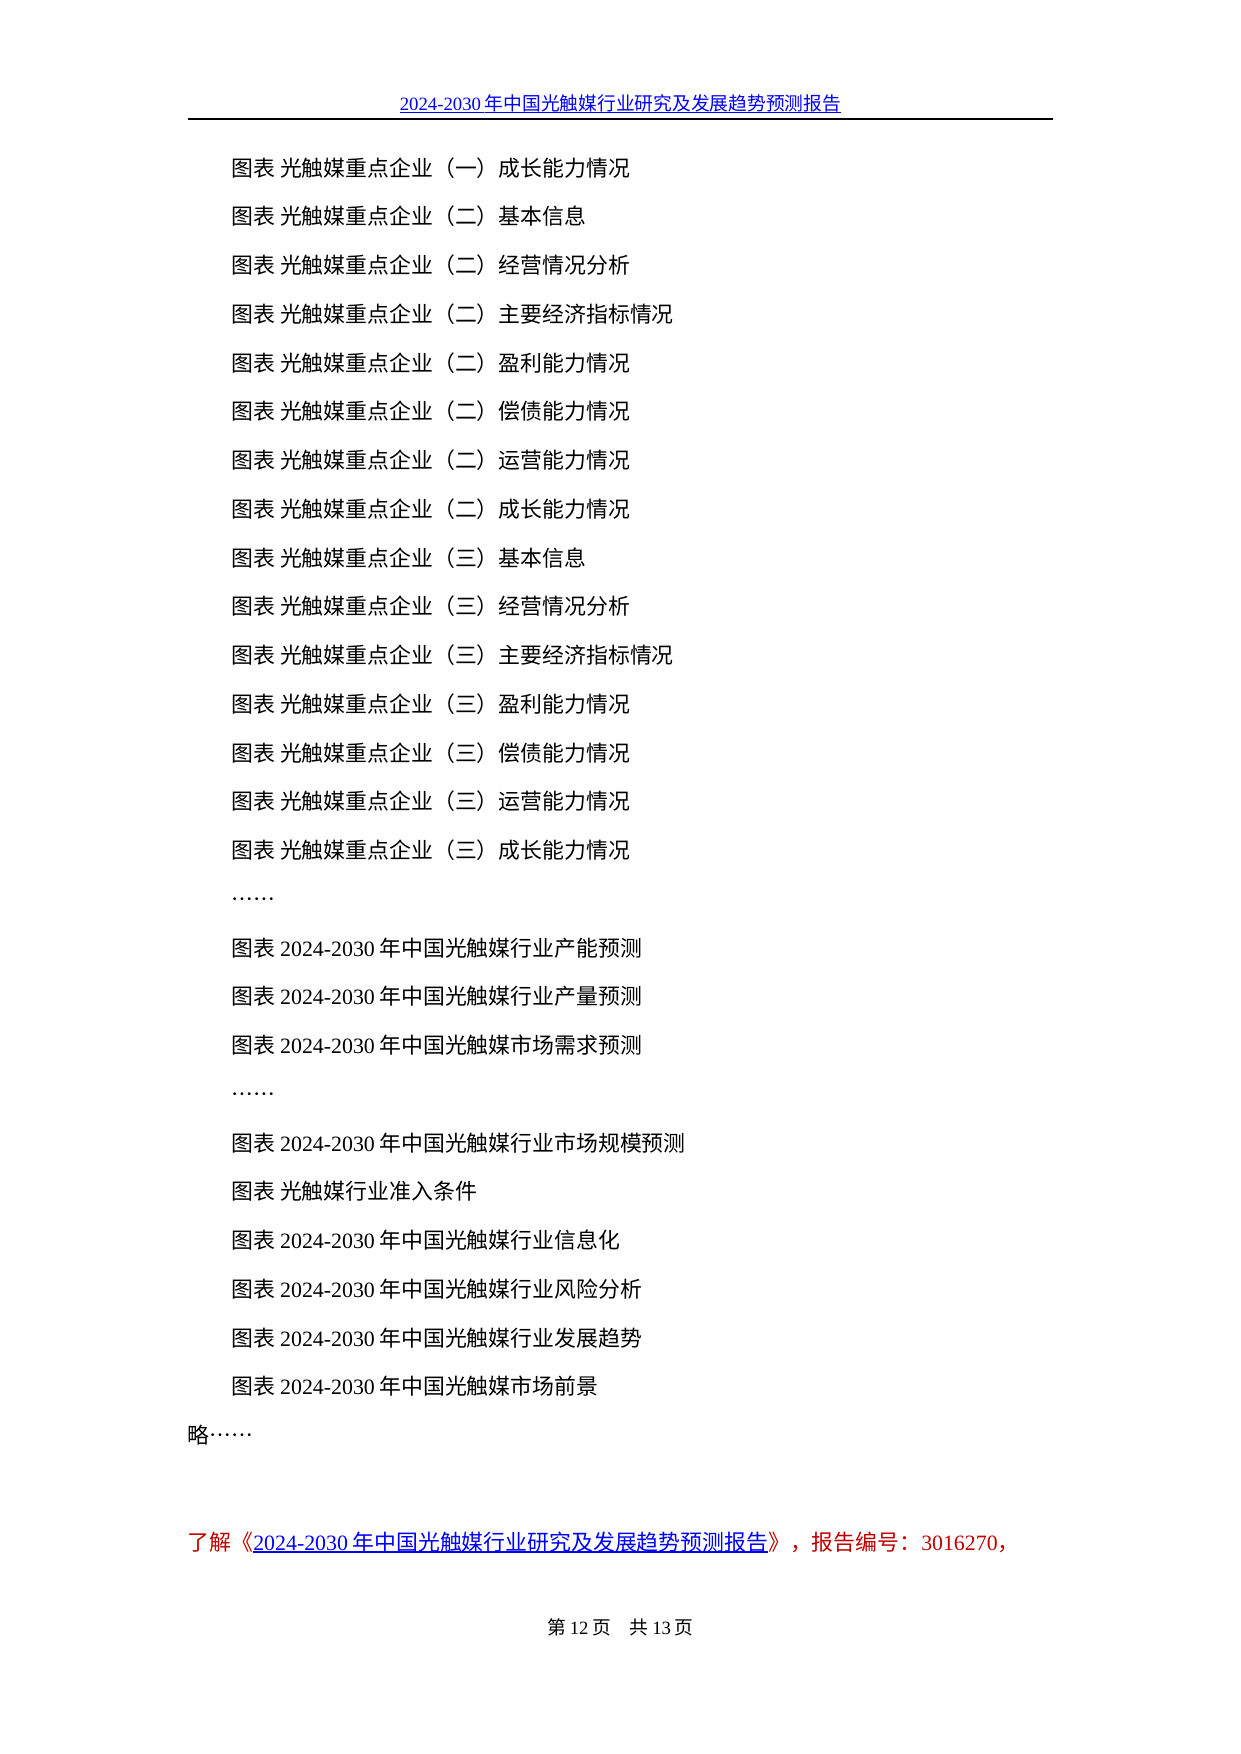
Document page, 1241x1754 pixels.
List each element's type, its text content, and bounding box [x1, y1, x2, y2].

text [187, 150, 1053, 1450]
text 了解《2024-2030年中国光触媒行业研究及发展趋势预测报告》，报告编号：3016270， [187, 1524, 1053, 1557]
